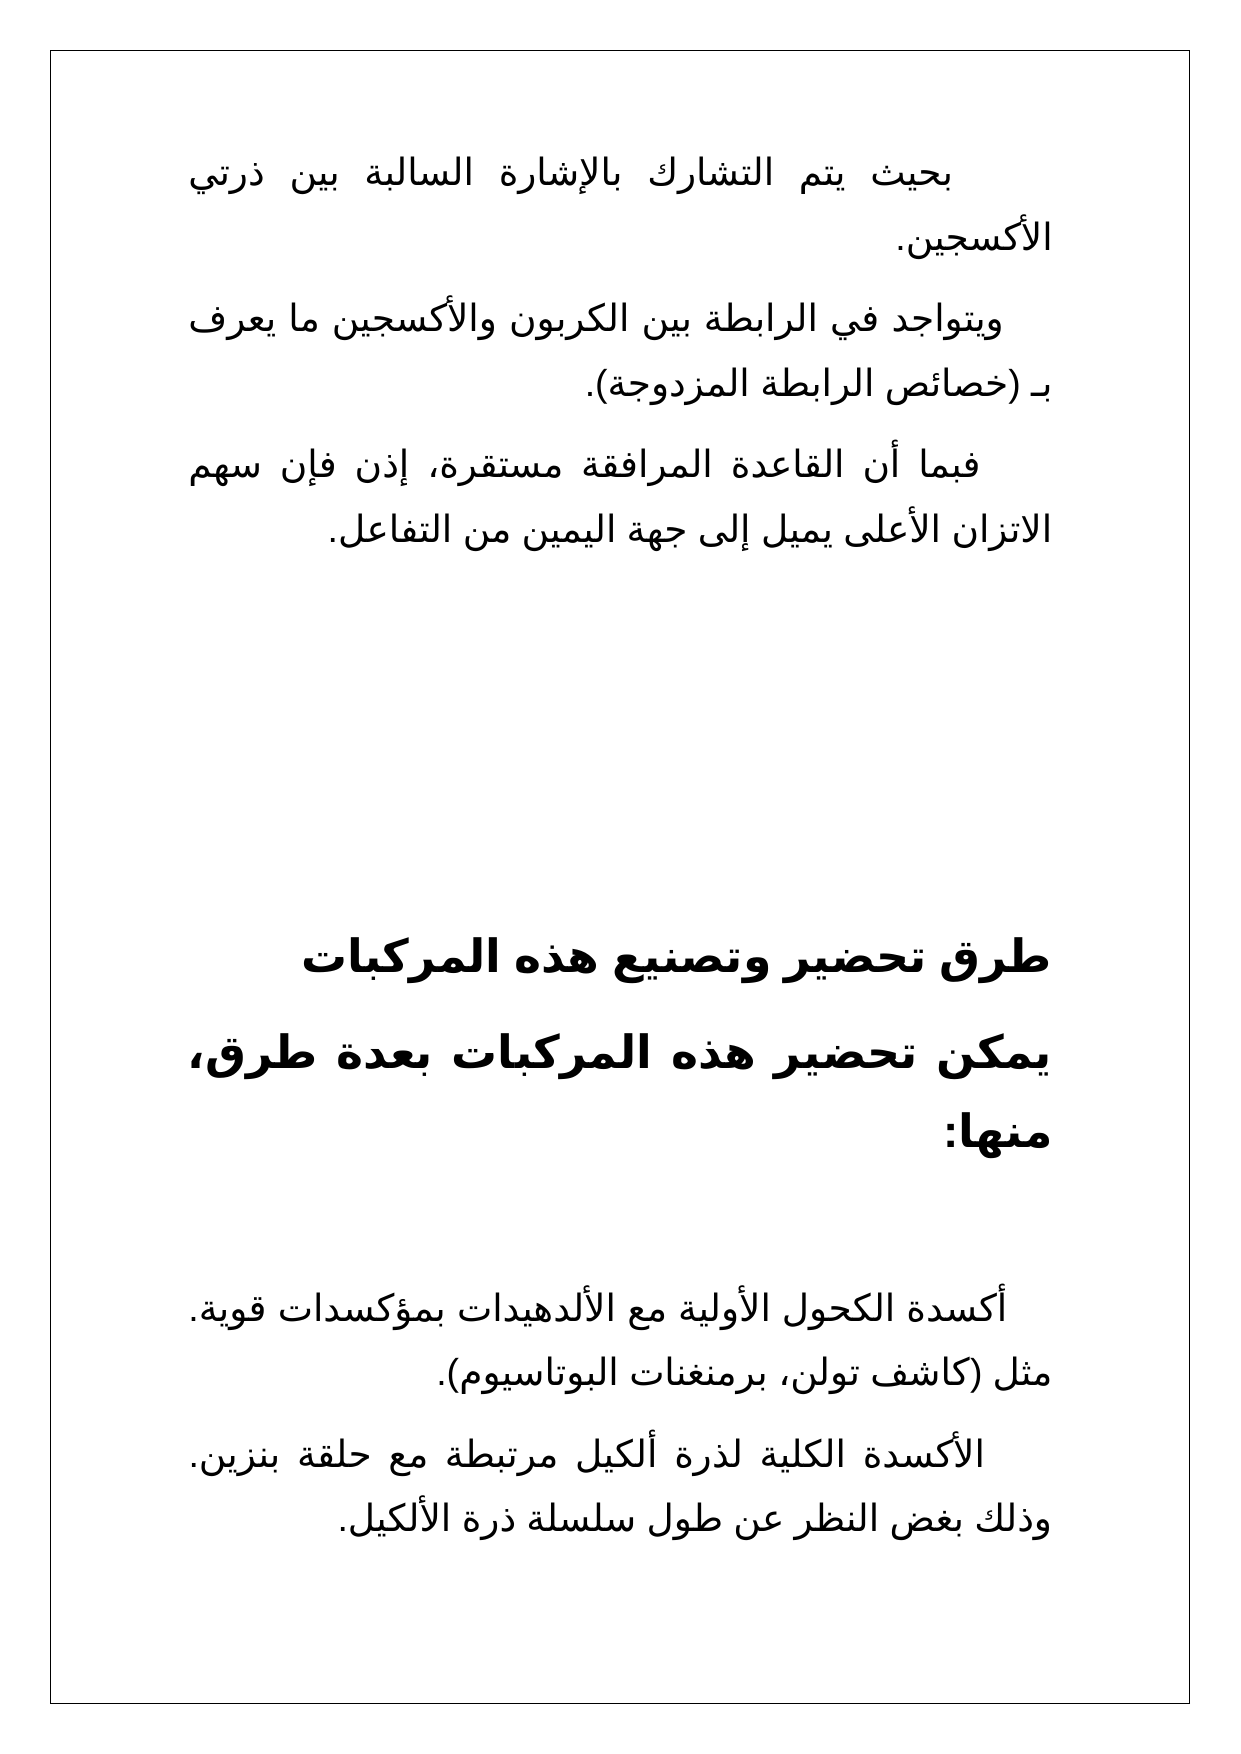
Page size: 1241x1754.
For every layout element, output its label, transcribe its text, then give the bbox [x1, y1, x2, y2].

text ويتواجد في الرابطة بين الكربون والأكسجين ما يعرف بـ (خصائص الرابطة المزدوجة). [187, 296, 1053, 404]
text يمكن تحضير هذه المركبات بعدة طرق، منها: [187, 1026, 1053, 1157]
text طرق تحضير وتصنيع هذه المركبات [187, 930, 1053, 982]
text فبما أن القاعدة المرافقة مستقرة، إذن فإن سهم الاتزان الأعلى يميل إلى جهة اليمين من التفاعل. [187, 442, 1053, 550]
text الأكسدة الكلية لذرة ألكيل مرتبطة مع حلقة بنزين. وذلك بغض النظر عن طول سلسلة ذرة الألكيل. [187, 1432, 1053, 1539]
text بحيث يتم التشارك بالإشارة السالبة بين ذرتي الأكسجين. [187, 150, 1053, 258]
text أكسدة الكحول الأولية مع الألدهيدات بمؤكسدات قوية. مثل (كاشف تولن، برمنغنات البوتاسيوم). [187, 1286, 1053, 1393]
